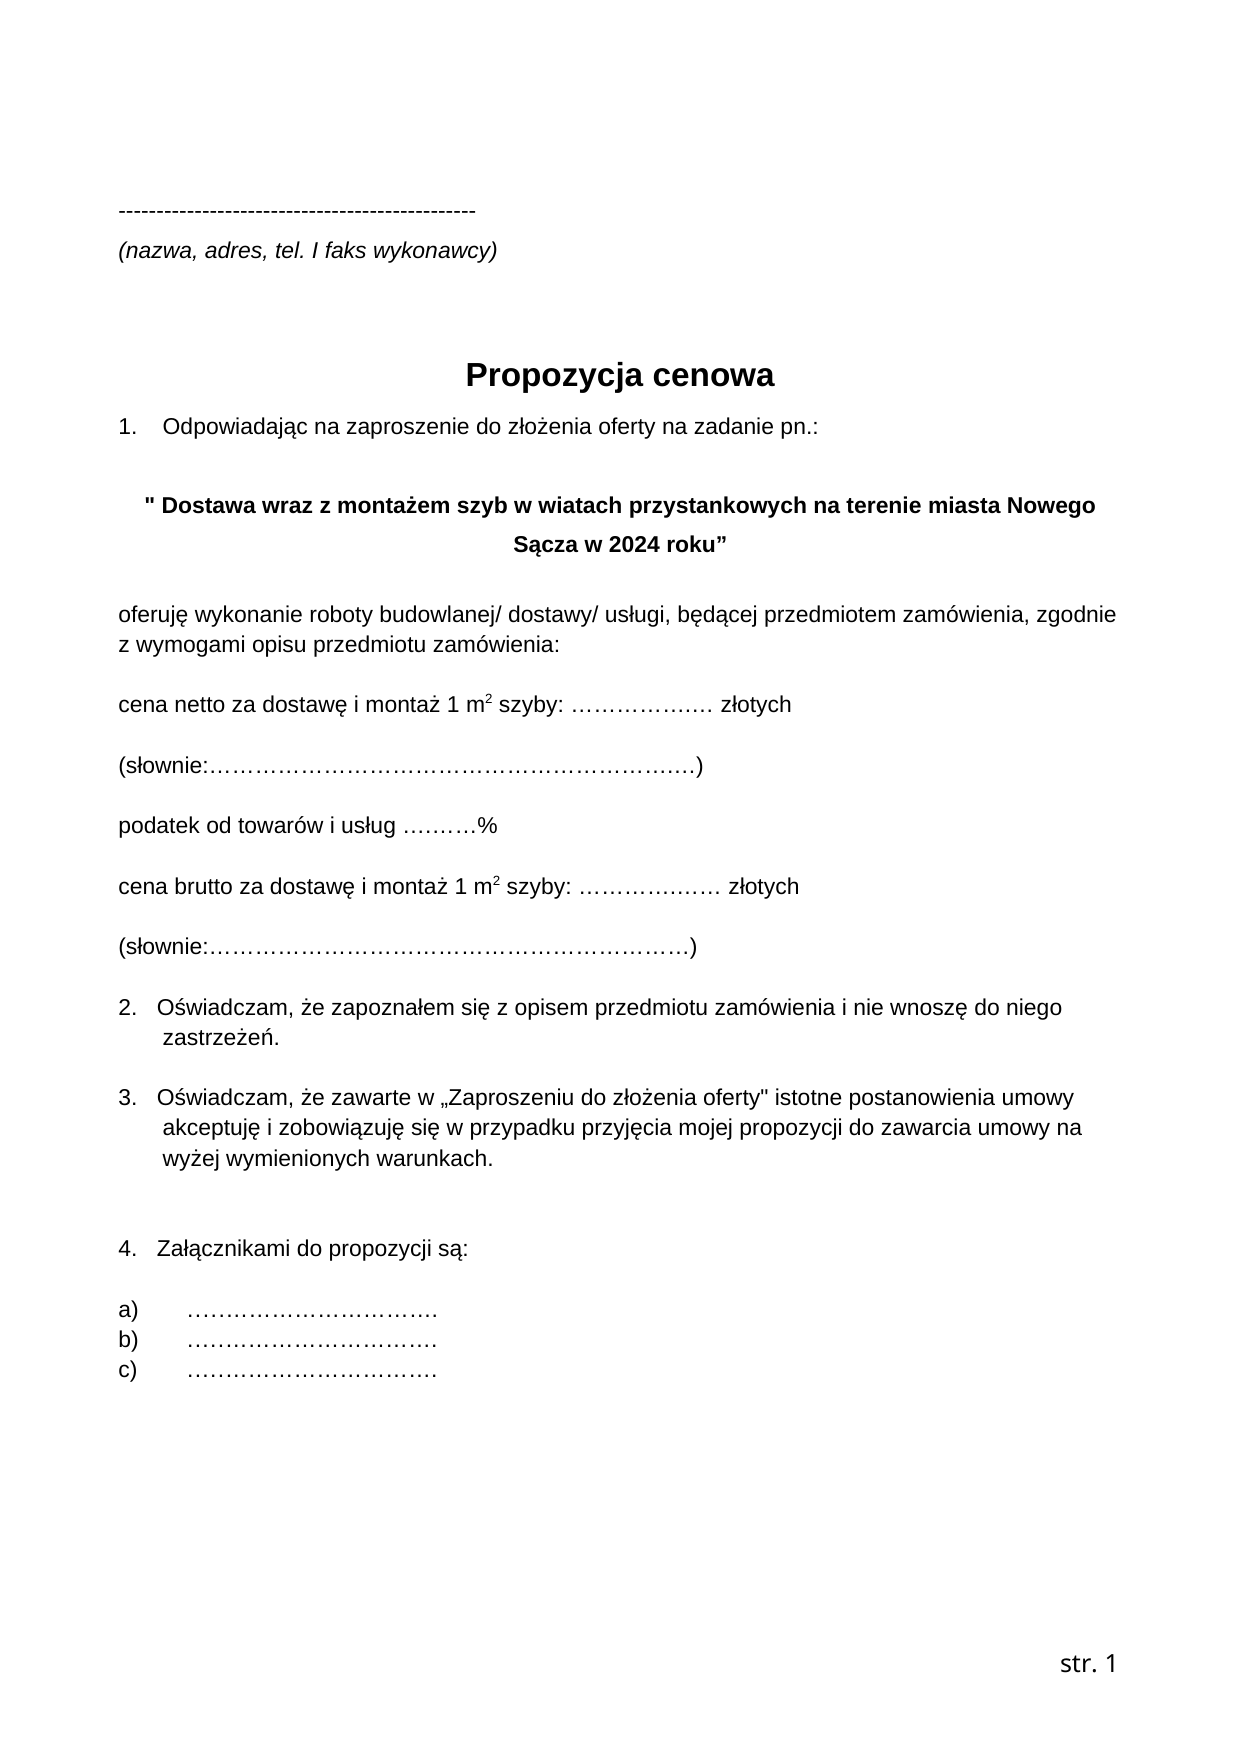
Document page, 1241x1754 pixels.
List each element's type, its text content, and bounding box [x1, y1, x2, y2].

list ………………………. [118, 1356, 1122, 1382]
list Oświadczam, że zawarte w „Zaproszeniu do złożenia oferty" istotne postanowienia umowy akceptuję i zobowiązuję się w przypadku przyjęcia mojej propozycji do zawarcia umowy na wyżej wymienionych warunkach. [118, 1084, 1122, 1171]
list Odpowiadając na zaproszenie do złożenia oferty na zadanie pn.: [118, 413, 1122, 439]
text cena brutto za dostawę i montaż 1 m2 szyby: ………….…… złotych [118, 873, 1122, 899]
list Oświadczam, że zapoznałem się z opisem przedmiotu zamówienia i nie wnoszę do niego zastrzeżeń. [118, 993, 1122, 1050]
text " Dostawa wraz z montażem szyb w wiatach przystankowych na terenie miasta Nowego Sącza w 2024 roku” [118, 492, 1122, 557]
list ………………………. [118, 1326, 1122, 1352]
text (słownie:…………………………………………………….…) [118, 752, 1122, 778]
text oferuję wykonanie roboty budowlanej/ dostawy/ usługi, będącej przedmiotem zamówienia, zgodnie z wymogami opisu przedmiotu zamówienia: [118, 601, 1122, 657]
text (słownie:………………………………………………………) [118, 933, 1122, 959]
list Załącznikami do propozycji są: [118, 1235, 1122, 1261]
text Propozycja cenowa [118, 355, 1122, 393]
text ----------------------------------------------- [118, 197, 1122, 223]
text podatek od towarów i usług ….……% [118, 812, 1122, 838]
text (nazwa, adres, tel. I faks wykonawcy) [118, 237, 1122, 263]
list ………………………. [118, 1296, 1122, 1322]
text cena netto za dostawę i montaż 1 m2 szyby: …………….… złotych [118, 691, 1122, 718]
